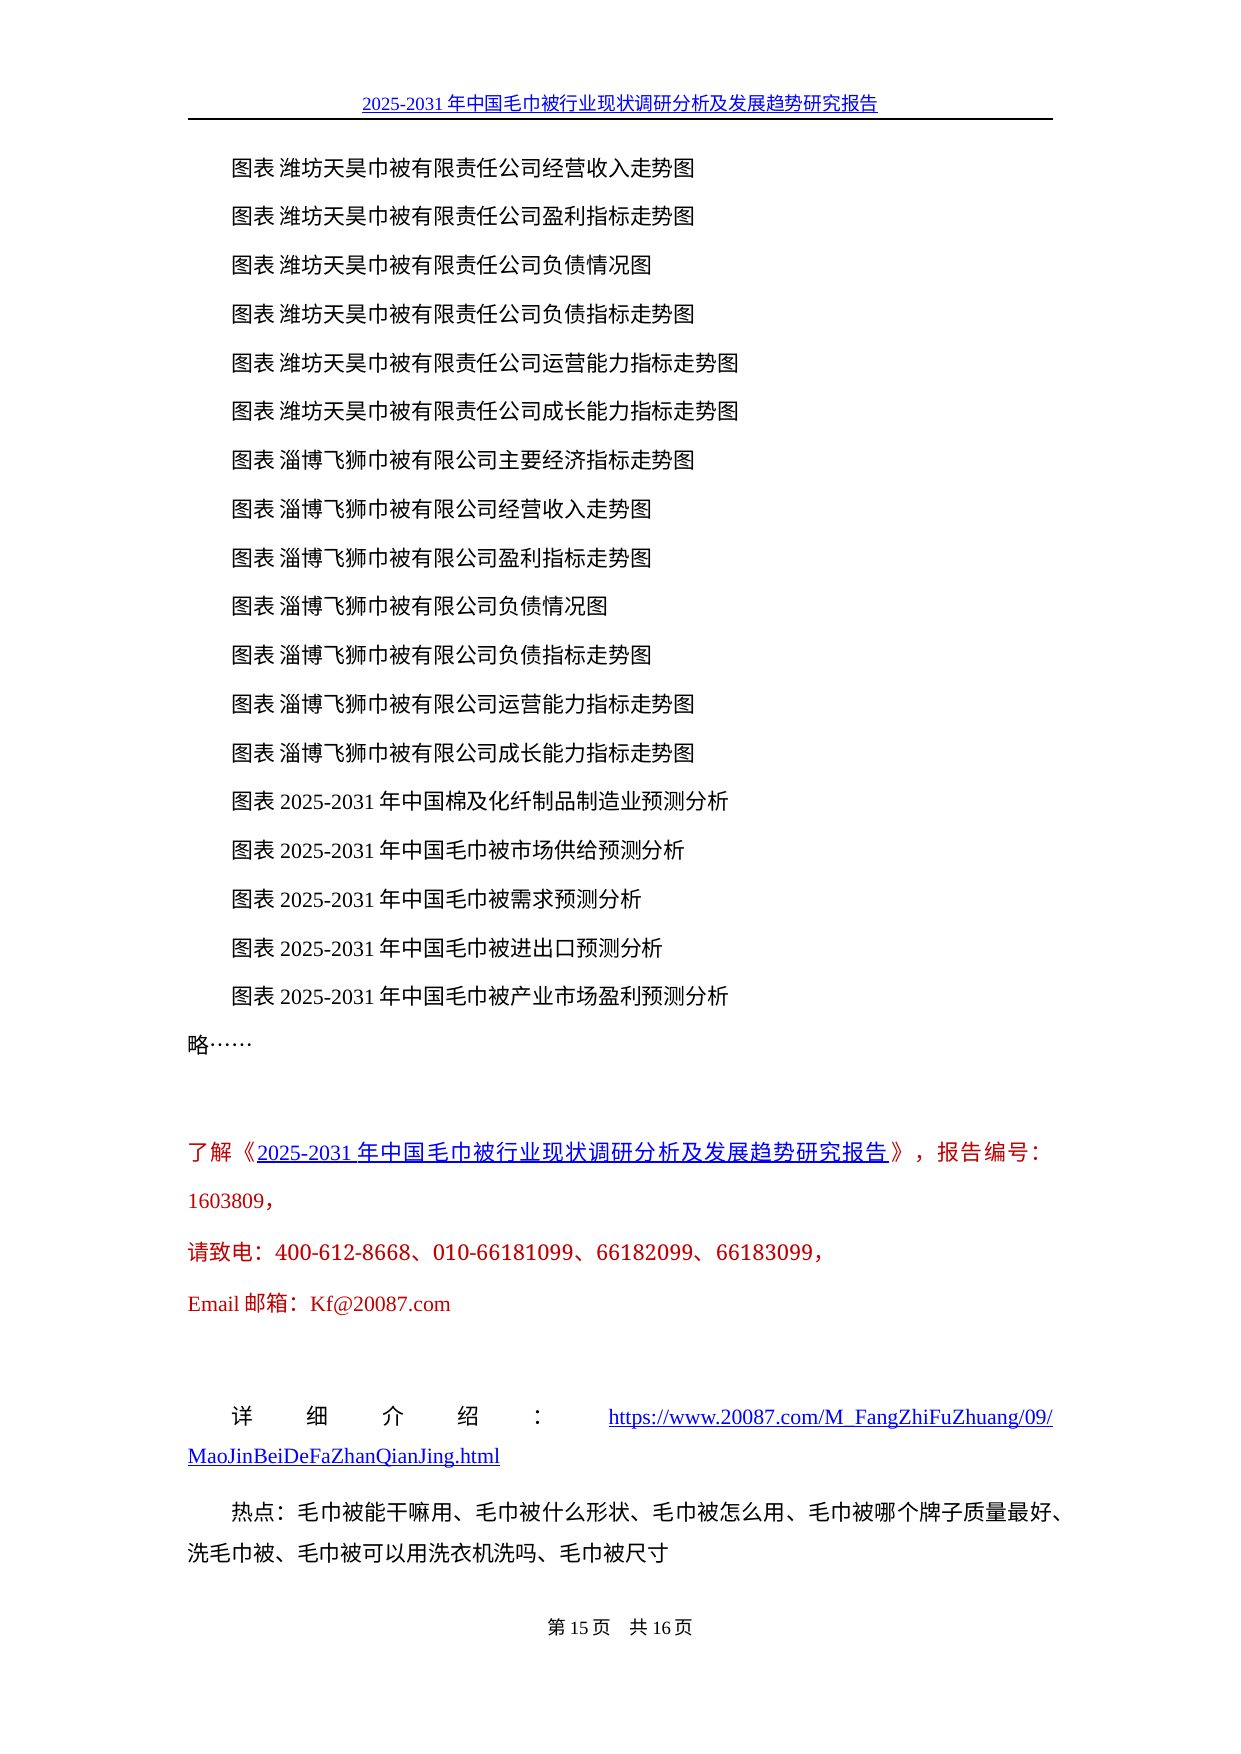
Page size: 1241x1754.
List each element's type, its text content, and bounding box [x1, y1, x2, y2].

text 详细介绍：https://www.20087.com/M_FangZhiFuZhuang/09/MaoJinBeiDeFaZhanQianJing.html [187, 1399, 1053, 1472]
text 热点：毛巾被能干嘛用、毛巾被什么形状、毛巾被怎么用、毛巾被哪个牌子质量最好、洗毛巾被、毛巾被可以用洗衣机洗吗、毛巾被尺寸 [187, 1494, 1053, 1568]
text 请致电：400-612-8668、010-66181099、66182099、66183099， [187, 1234, 1053, 1267]
text 了解《2025-2031年中国毛巾被行业现状调研分析及发展趋势研究报告》，报告编号：1603809， [187, 1134, 1053, 1215]
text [187, 150, 1053, 1060]
text Email邮箱：Kf@20087.com [187, 1286, 1053, 1318]
